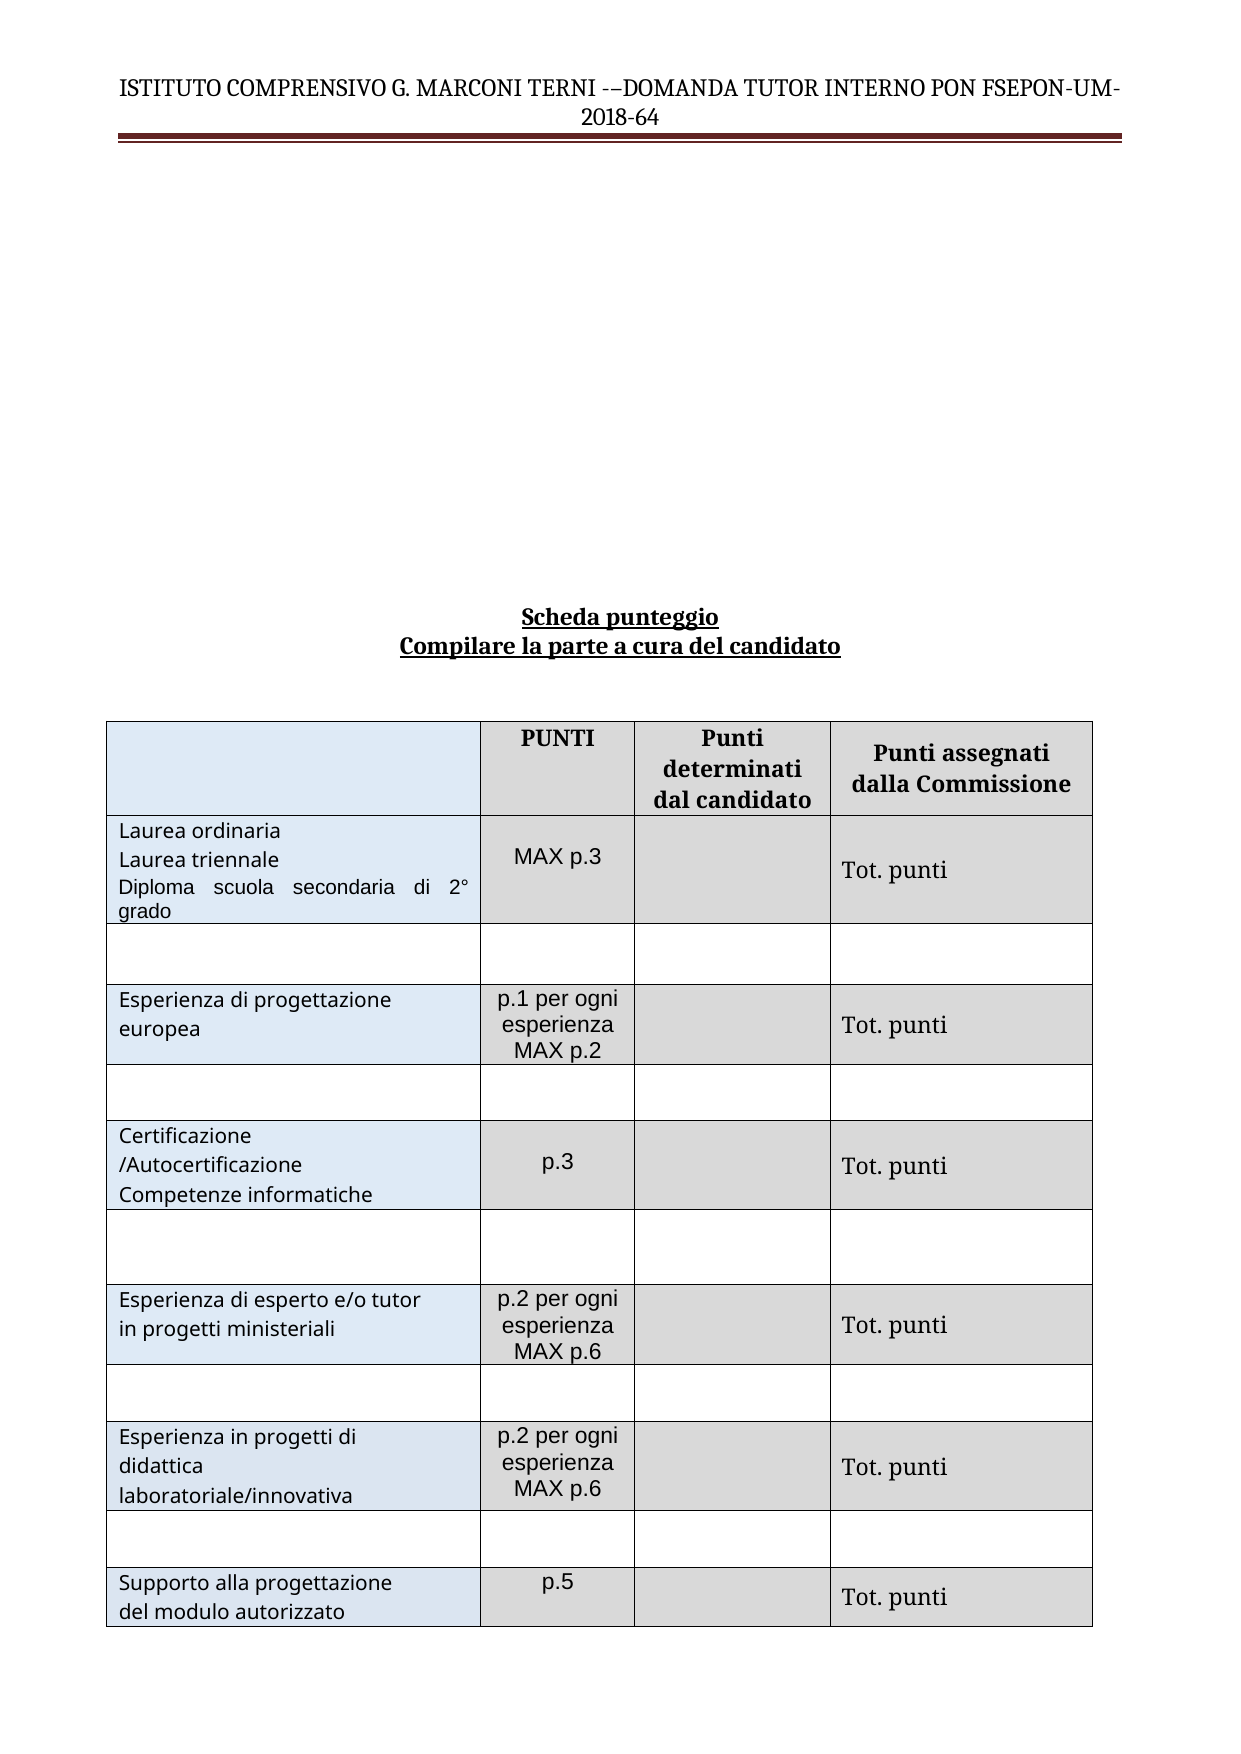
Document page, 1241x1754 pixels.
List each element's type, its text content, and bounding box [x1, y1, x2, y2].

table_cell [107, 1065, 480, 1120]
table_header PUNTI [481, 722, 634, 815]
table_cell p.5 [481, 1568, 634, 1626]
text Scheda punteggio [118, 603, 1122, 632]
table_cell Certificazione /Autocertificazione Competenze informatiche [107, 1121, 480, 1209]
text Compilare la parte a cura del candidato [118, 632, 1122, 661]
table_cell [831, 1065, 1092, 1120]
table_cell [481, 1065, 634, 1120]
table_cell Esperienza di progettazione europea [107, 985, 480, 1064]
table_cell [831, 924, 1092, 984]
table_cell [831, 1210, 1092, 1284]
table_cell Tot. punti [831, 1285, 1092, 1364]
table_cell [635, 1210, 830, 1284]
table_cell [831, 1365, 1092, 1421]
table_cell p.2 per ogni esperienza MAX p.6 [481, 1422, 634, 1510]
table_cell [635, 1422, 830, 1510]
table_cell p.1 per ogni esperienza MAX p.2 [481, 985, 634, 1064]
table_cell p.3 [481, 1121, 634, 1209]
table_cell [831, 1511, 1092, 1567]
table_cell [635, 816, 830, 923]
table_cell Esperienza in progetti di didattica laboratoriale/innovativa [107, 1422, 480, 1510]
table_cell p.2 per ogni esperienza MAX p.6 [481, 1285, 634, 1364]
table_cell [107, 1511, 480, 1567]
table_cell [635, 1285, 830, 1364]
table_cell [635, 985, 830, 1064]
table_cell [635, 924, 830, 984]
table_cell Esperienza di esperto e/o tutor in progetti ministeriali [107, 1285, 480, 1364]
table_cell Tot. punti [831, 1121, 1092, 1209]
table_cell [481, 1365, 634, 1421]
table_header Punti determinati dal candidato [635, 722, 830, 815]
table_cell [481, 924, 634, 984]
table_cell [481, 1210, 634, 1284]
table_cell Tot. punti [831, 1422, 1092, 1510]
table_cell Supporto alla progettazione del modulo autorizzato [107, 1568, 480, 1626]
table_cell [107, 924, 480, 984]
table_cell [635, 1511, 830, 1567]
table_cell [635, 1065, 830, 1120]
table_cell Laurea ordinaria Laurea triennale Diploma scuola secondaria di 2° grado [107, 816, 480, 923]
table_cell Tot. punti [831, 1568, 1092, 1626]
table_cell [635, 1365, 830, 1421]
table_cell Tot. punti [831, 816, 1092, 923]
table_cell [635, 1568, 830, 1626]
table_header [107, 722, 480, 815]
table_cell [635, 1121, 830, 1209]
table_cell [481, 1511, 634, 1567]
table_cell [107, 1365, 480, 1421]
table_cell Tot. punti [831, 985, 1092, 1064]
table_cell MAX p.3 [481, 816, 634, 923]
table_header Punti assegnati dalla Commissione [831, 722, 1092, 815]
table_cell [107, 1210, 480, 1284]
